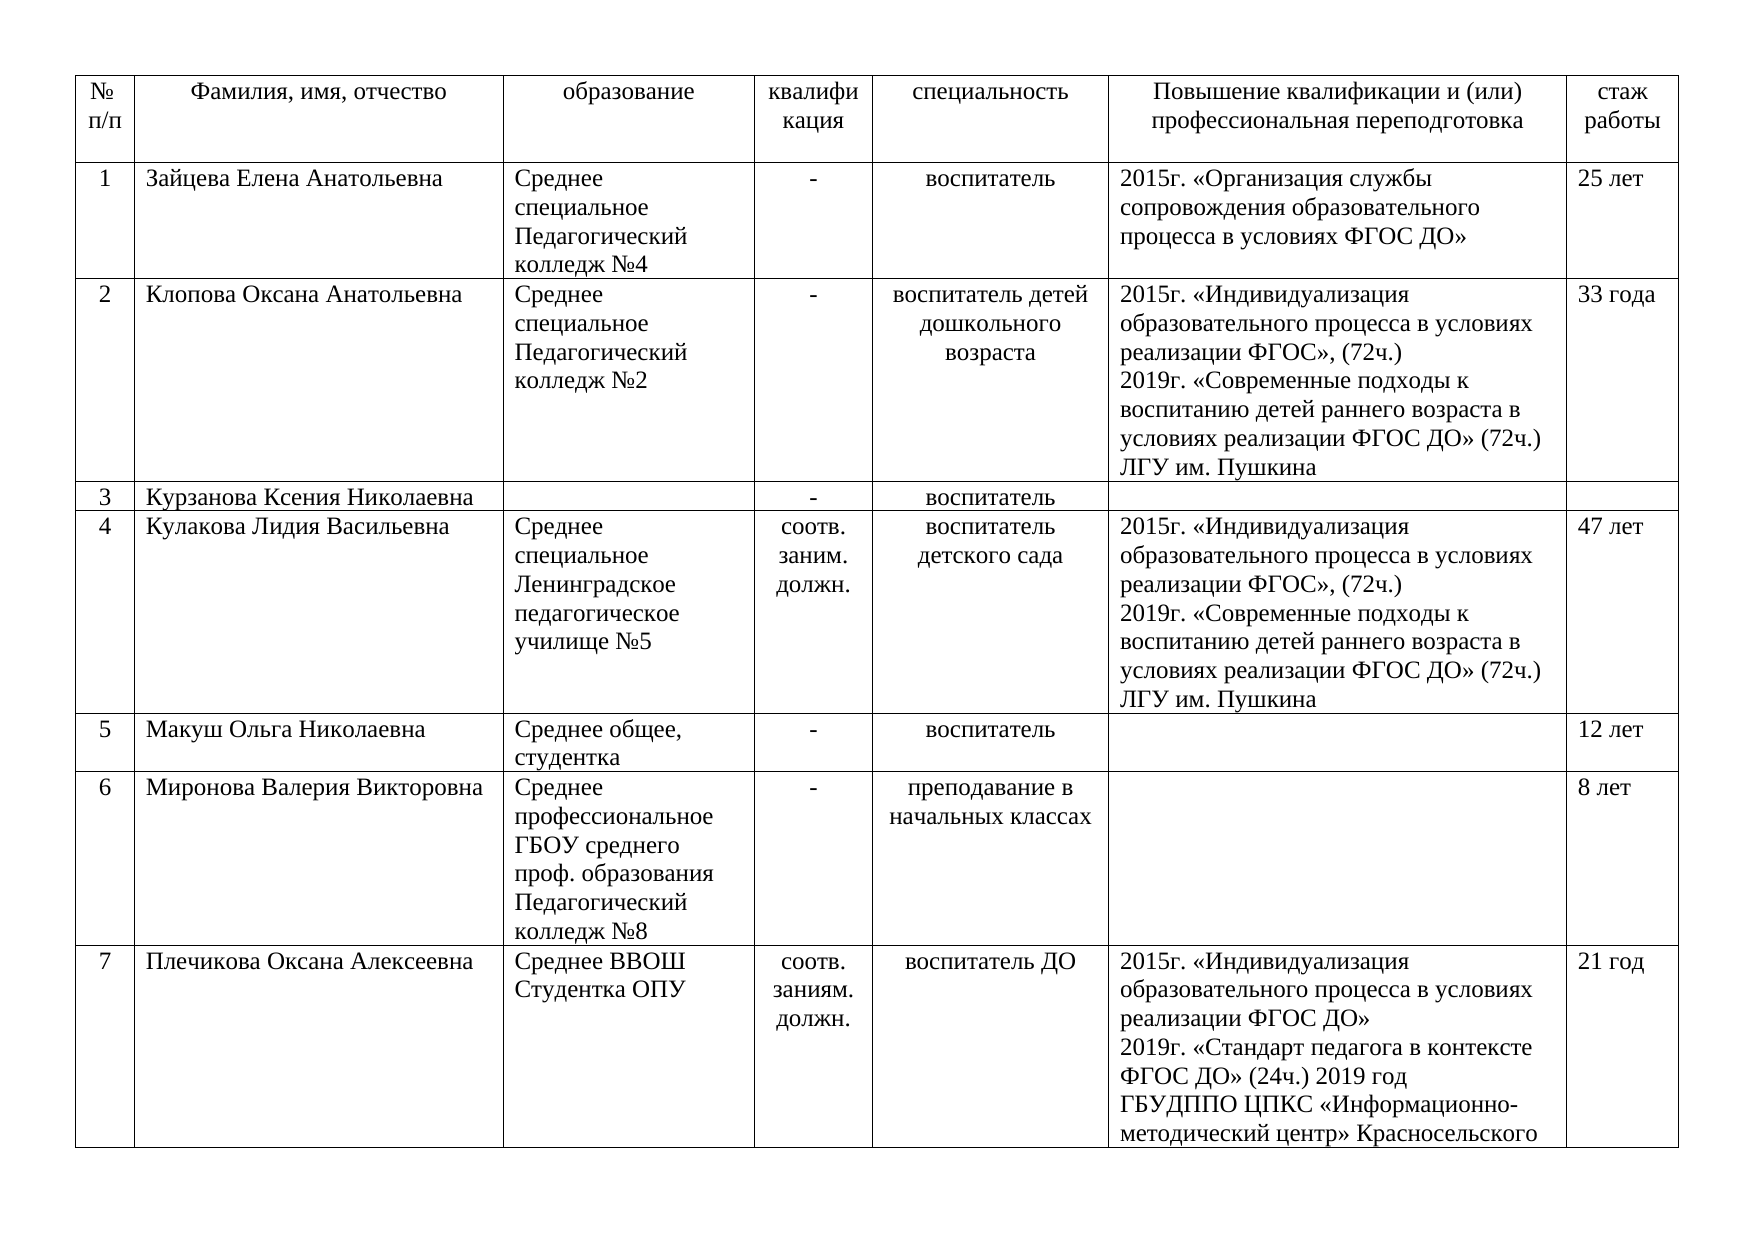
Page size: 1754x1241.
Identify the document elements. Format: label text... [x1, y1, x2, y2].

table_cell Среднее специальное Педагогический колледж №4 [504, 163, 754, 278]
table_cell 2015г. «Индивидуализация образовательного процесса в условиях реализации ФГОС», (72ч.) 2019г. «Современные подходы к воспитанию детей раннего возраста в условиях реализации ФГОС ДО» (72ч.) ЛГУ им. Пушкина [1109, 511, 1566, 713]
table_cell воспитатель ДО [873, 946, 1108, 1147]
table_cell - [755, 772, 872, 945]
table_cell Клопова Оксана Анатольевна [135, 279, 503, 481]
table_cell Среднее профессиональное ГБОУ среднего проф. образования Педагогический колледж №8 [504, 772, 754, 945]
table_cell 21 год [1567, 946, 1678, 1147]
table_cell Среднее специальное Педагогический колледж №2 [504, 279, 754, 481]
table_cell [1567, 482, 1678, 510]
table_cell Курзанова Ксения Николаевна [135, 482, 503, 510]
table_cell 47 лет [1567, 511, 1678, 713]
table_cell Среднее общее, студентка [504, 714, 754, 771]
table_cell воспитатель детей дошкольного возраста [873, 279, 1108, 481]
table_cell 5 [76, 714, 134, 771]
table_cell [504, 946, 754, 1147]
table_header квалификация [755, 76, 872, 162]
table_cell 4 [76, 511, 134, 713]
table_cell 2 [76, 279, 134, 481]
table_cell Среднее специальное Ленинградское педагогическое училище №5 [504, 511, 754, 713]
table_cell Миронова Валерия Викторовна [135, 772, 503, 945]
table_cell 33 года [1567, 279, 1678, 481]
table_cell 2015г. «Организация службы сопровождения образовательного процесса в условиях ФГОС ДО» [1109, 163, 1566, 278]
table_cell 8 лет [1567, 772, 1678, 945]
table_cell соотв. заним. должн. [755, 511, 872, 713]
table_cell воспитатель [873, 163, 1108, 278]
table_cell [755, 946, 872, 1147]
table_cell - [755, 279, 872, 481]
table_cell Зайцева Елена Анатольевна [135, 163, 503, 278]
table_header Повышение квалификации и (или) профессиональная переподготовка [1109, 76, 1566, 162]
table_cell 25 лет [1567, 163, 1678, 278]
table_cell 6 [76, 772, 134, 945]
table_header образование [504, 76, 754, 162]
table_cell [1109, 482, 1566, 510]
table_cell [1109, 714, 1566, 771]
table_cell - [755, 714, 872, 771]
table_cell 7 [76, 946, 134, 1147]
table_cell 12 лет [1567, 714, 1678, 771]
table_cell воспитатель [873, 714, 1108, 771]
table_cell преподавание в начальных классах [873, 772, 1108, 945]
table_cell [504, 482, 754, 510]
table_cell воспитатель детского сада [873, 511, 1108, 713]
table_header Фамилия, имя, отчество [135, 76, 503, 162]
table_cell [135, 946, 503, 1147]
table_header специальность [873, 76, 1108, 162]
table_cell - [755, 482, 872, 510]
table_cell Кулакова Лидия Васильевна [135, 511, 503, 713]
table_cell 3 [76, 482, 134, 510]
table_cell 1 [76, 163, 134, 278]
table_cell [1109, 946, 1566, 1147]
table_cell воспитатель [873, 482, 1108, 510]
table_cell - [755, 163, 872, 278]
table_header № п/п [76, 76, 134, 162]
table_cell 2015г. «Индивидуализация образовательного процесса в условиях реализации ФГОС», (72ч.) 2019г. «Современные подходы к воспитанию детей раннего возраста в условиях реализации ФГОС ДО» (72ч.) ЛГУ им. Пушкина [1109, 279, 1566, 481]
table_cell [1109, 772, 1566, 945]
table_cell Макуш Ольга Николаевна [135, 714, 503, 771]
table_header стаж работы [1567, 76, 1678, 162]
